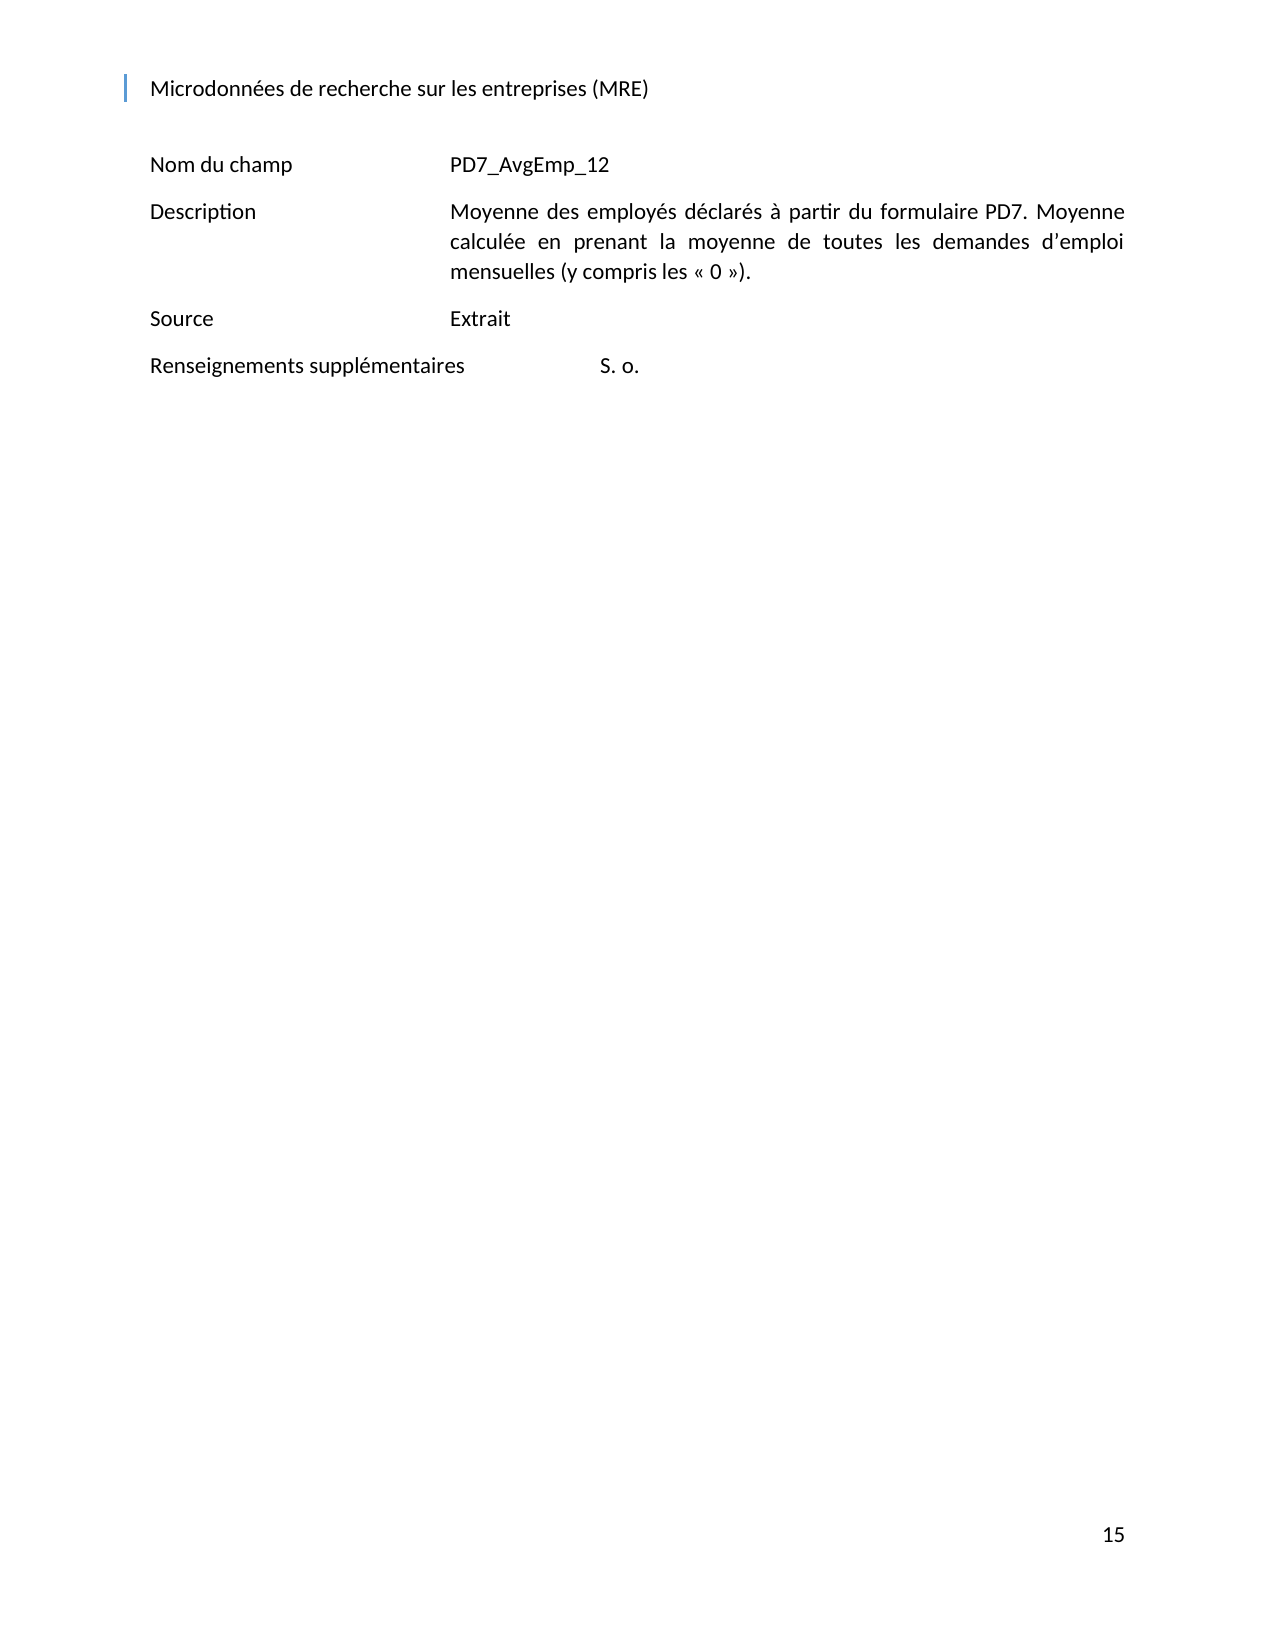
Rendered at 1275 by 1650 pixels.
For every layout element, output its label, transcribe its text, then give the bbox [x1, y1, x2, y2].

text Description Moyenne des employés déclarés à partir du formulaire PD7. Moyenne calculée en prenant la moyenne de toutes les demandes d’emploi mensuelles (y compris les « 0 »). [150, 197, 1125, 285]
text Source Extrait [150, 304, 1125, 332]
text Renseignements supplémentaires S. o. [150, 351, 1125, 379]
text Nom du champ PD7_AvgEmp_12 [150, 150, 1125, 178]
